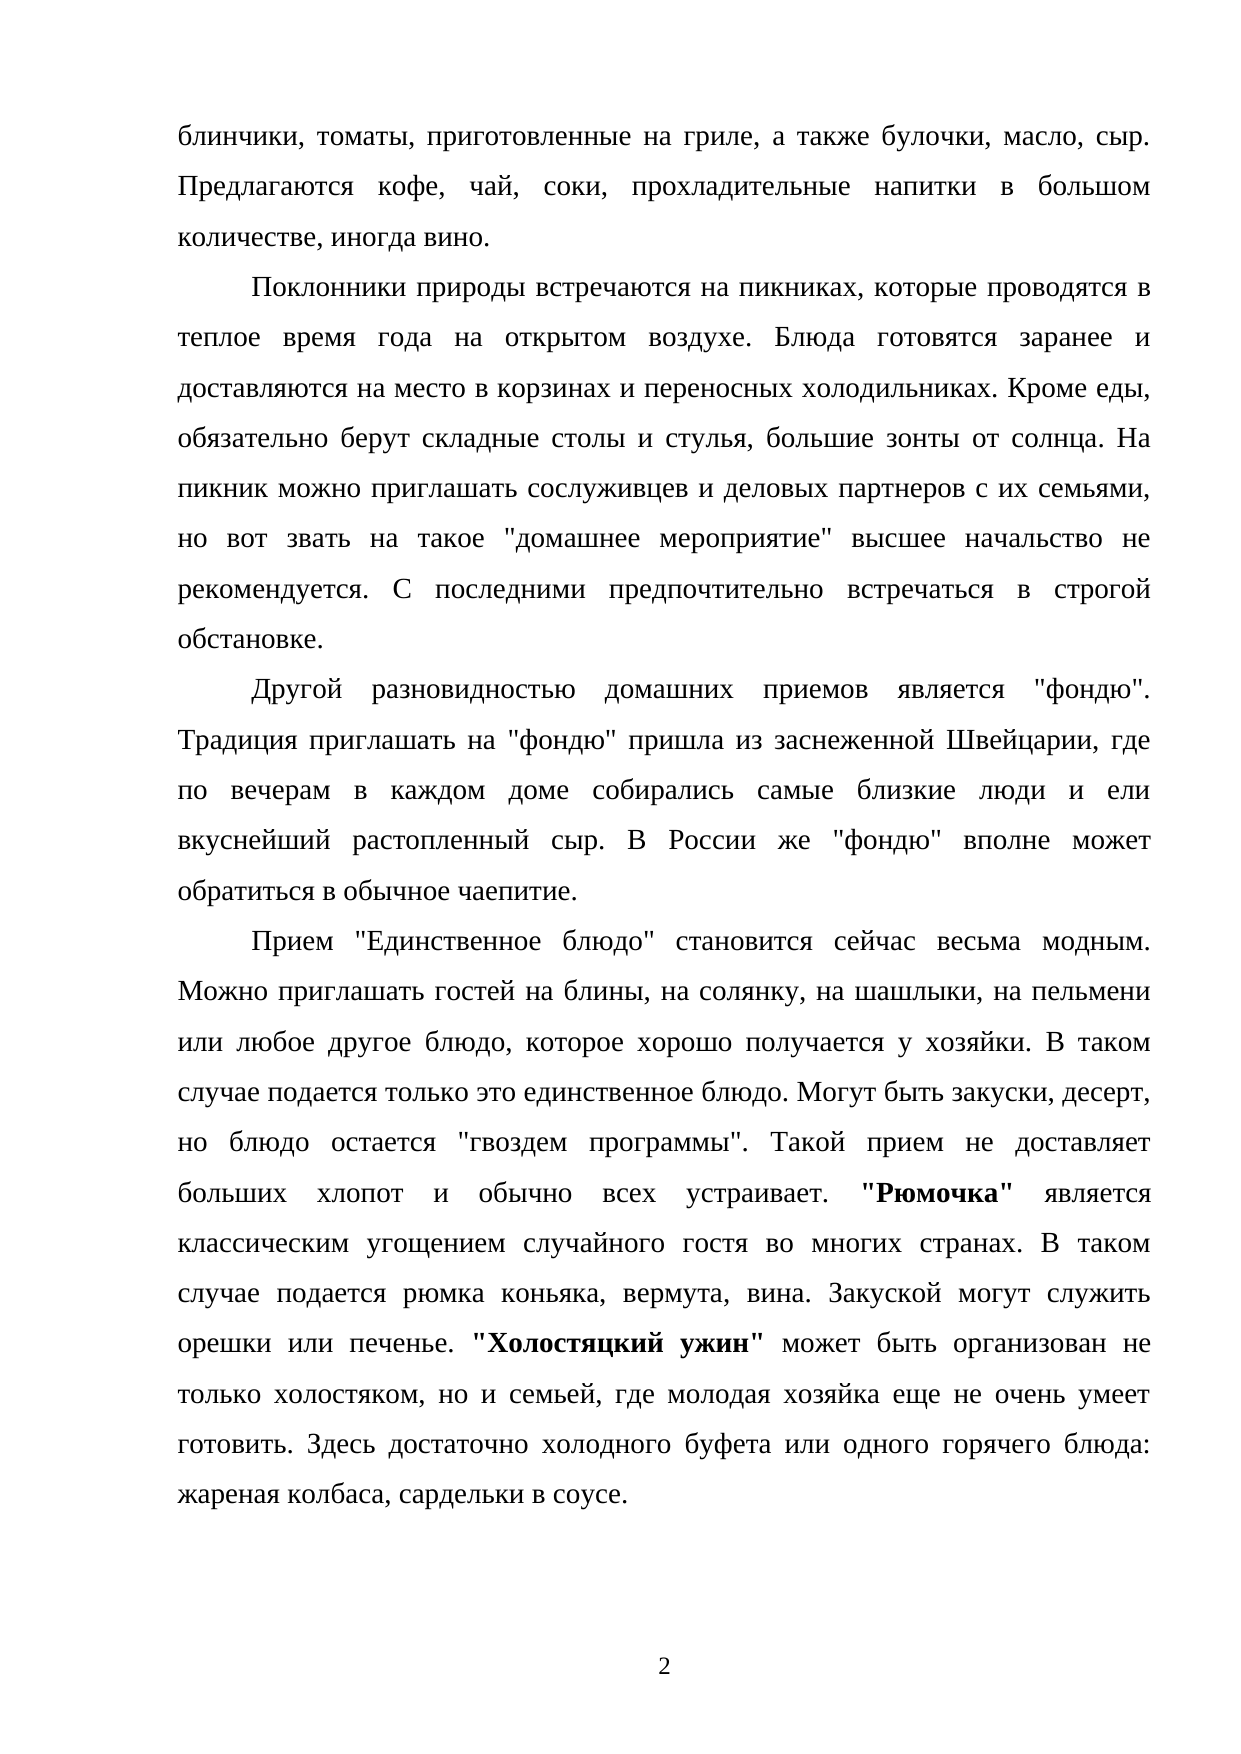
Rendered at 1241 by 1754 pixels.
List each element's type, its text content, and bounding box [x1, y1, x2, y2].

text Прием "Единственное блюдо" становится сейчас весьма модным. Можно приглашать гостей на блины, на солянку, на шашлыки, на пельмени или любое другое блюдо, которое хорошо получается у хозяйки. В таком случае подается только это единственное блюдо. Могут быть закуски, десерт, но блюдо остается "гвоздем программы". Такой прием не доставляет больших хлопот и обычно всех устраивает. "Рюмочка" является классическим угощением случайного гостя во многих странах. В таком случае подается рюмка коньяка, вермута, вина. Закуской могут служить орешки или печенье. "Холостяцкий ужин" может быть организован не только холостяком, но и семьей, где молодая хозяйка еще не очень умеет готовить. Здесь достаточно холодного буфета или одного горячего блюда: жареная колбаса, сардельки в соусе. [177, 923, 1152, 1510]
text Другой разновидностью домашних приемов является "фондю". Традиция приглашать на "фондю" пришла из заснеженной Швейцарии, где по вечерам в каждом доме собирались самые близкие люди и ели вкуснейший растопленный сыр. В России же "фондю" вполне может обратиться в обычное чаепитие. [177, 672, 1152, 906]
text Поклонники природы встречаются на пикниках, которые проводятся в теплое время года на открытом воздухе. Блюда готовятся заранее и доставляются на место в корзинах и переносных холодильниках. Кроме еды, обязательно берут складные столы и стулья, большие зонты от солнца. На пикник можно приглашать сослуживцев и деловых партнеров с их семьями, но вот звать на такое "домашнее мероприятие" высшее начальство не рекомендуется. С последними предпочтительно встречаться в строгой обстановке. [177, 269, 1152, 655]
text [177, 118, 1152, 252]
